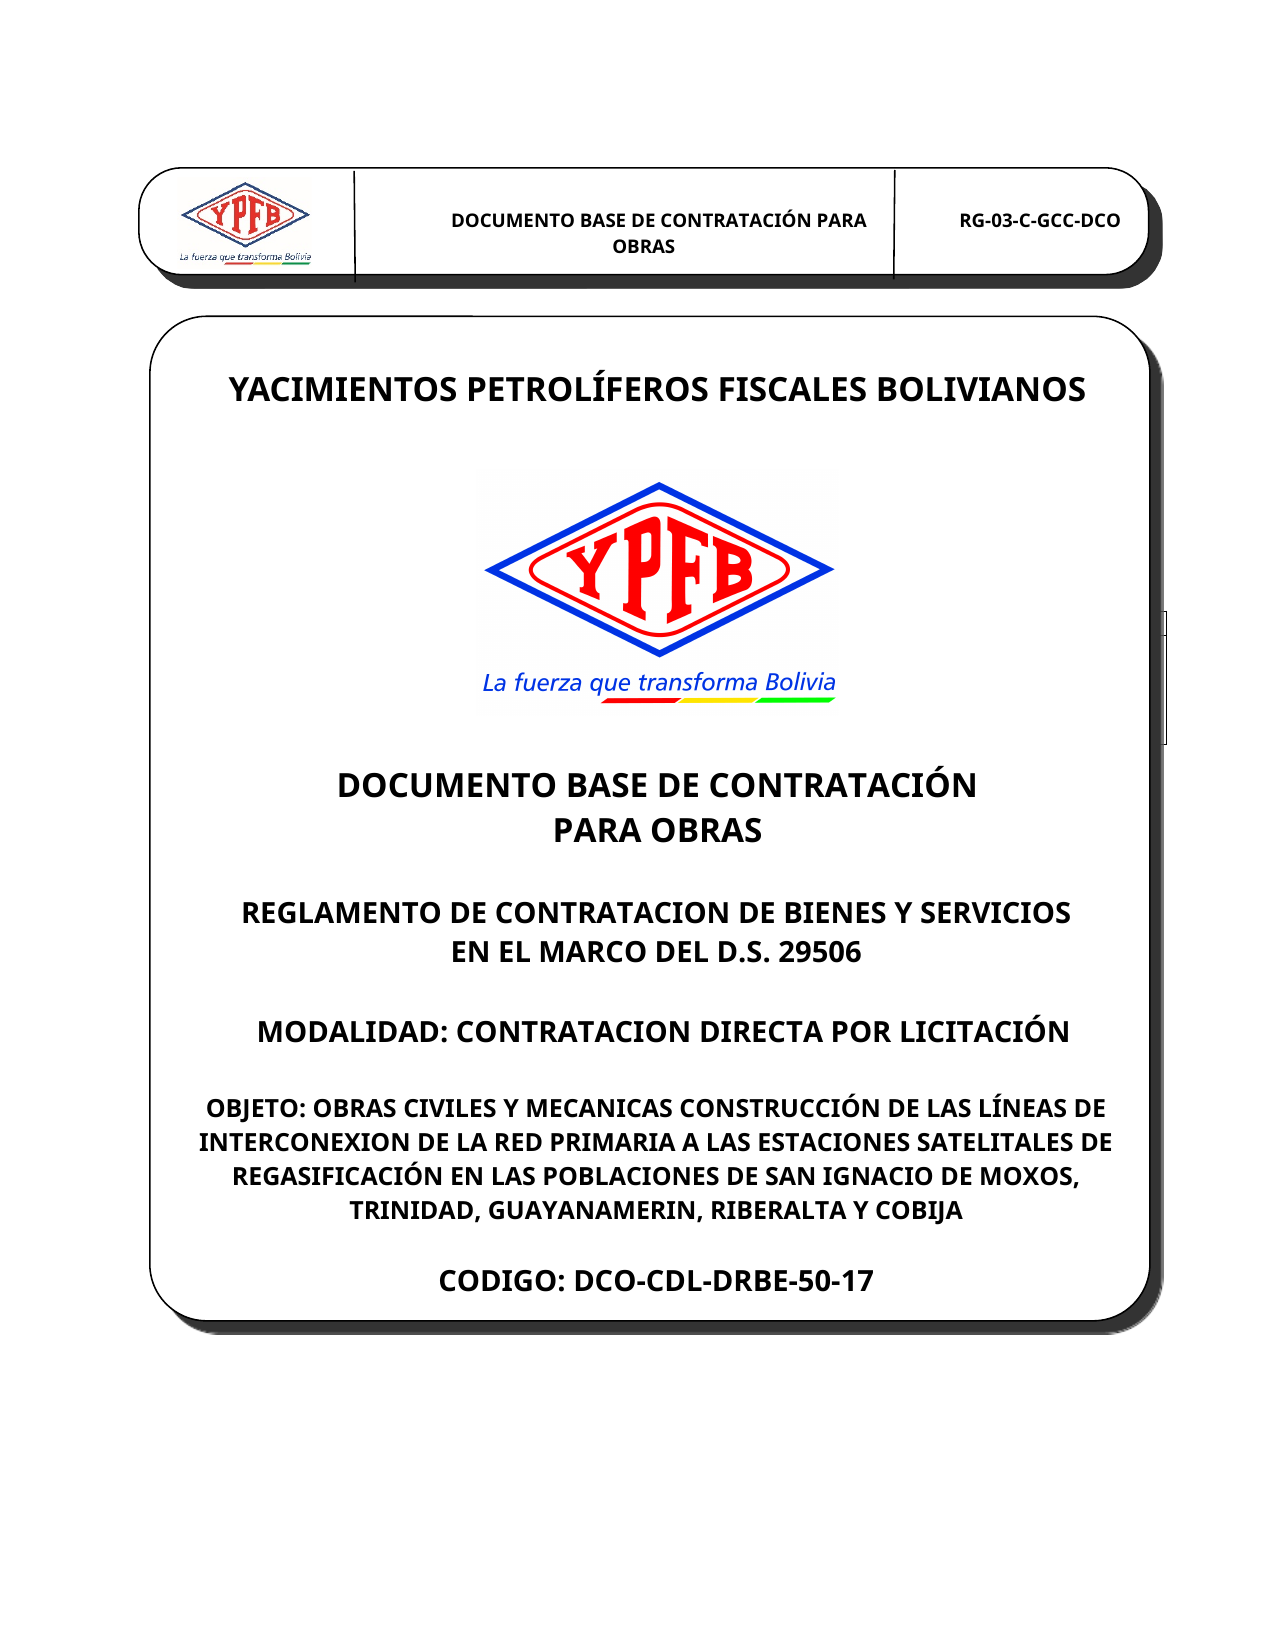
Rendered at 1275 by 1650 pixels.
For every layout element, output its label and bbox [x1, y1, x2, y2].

picture [177, 177, 312, 269]
picture [476, 469, 839, 716]
